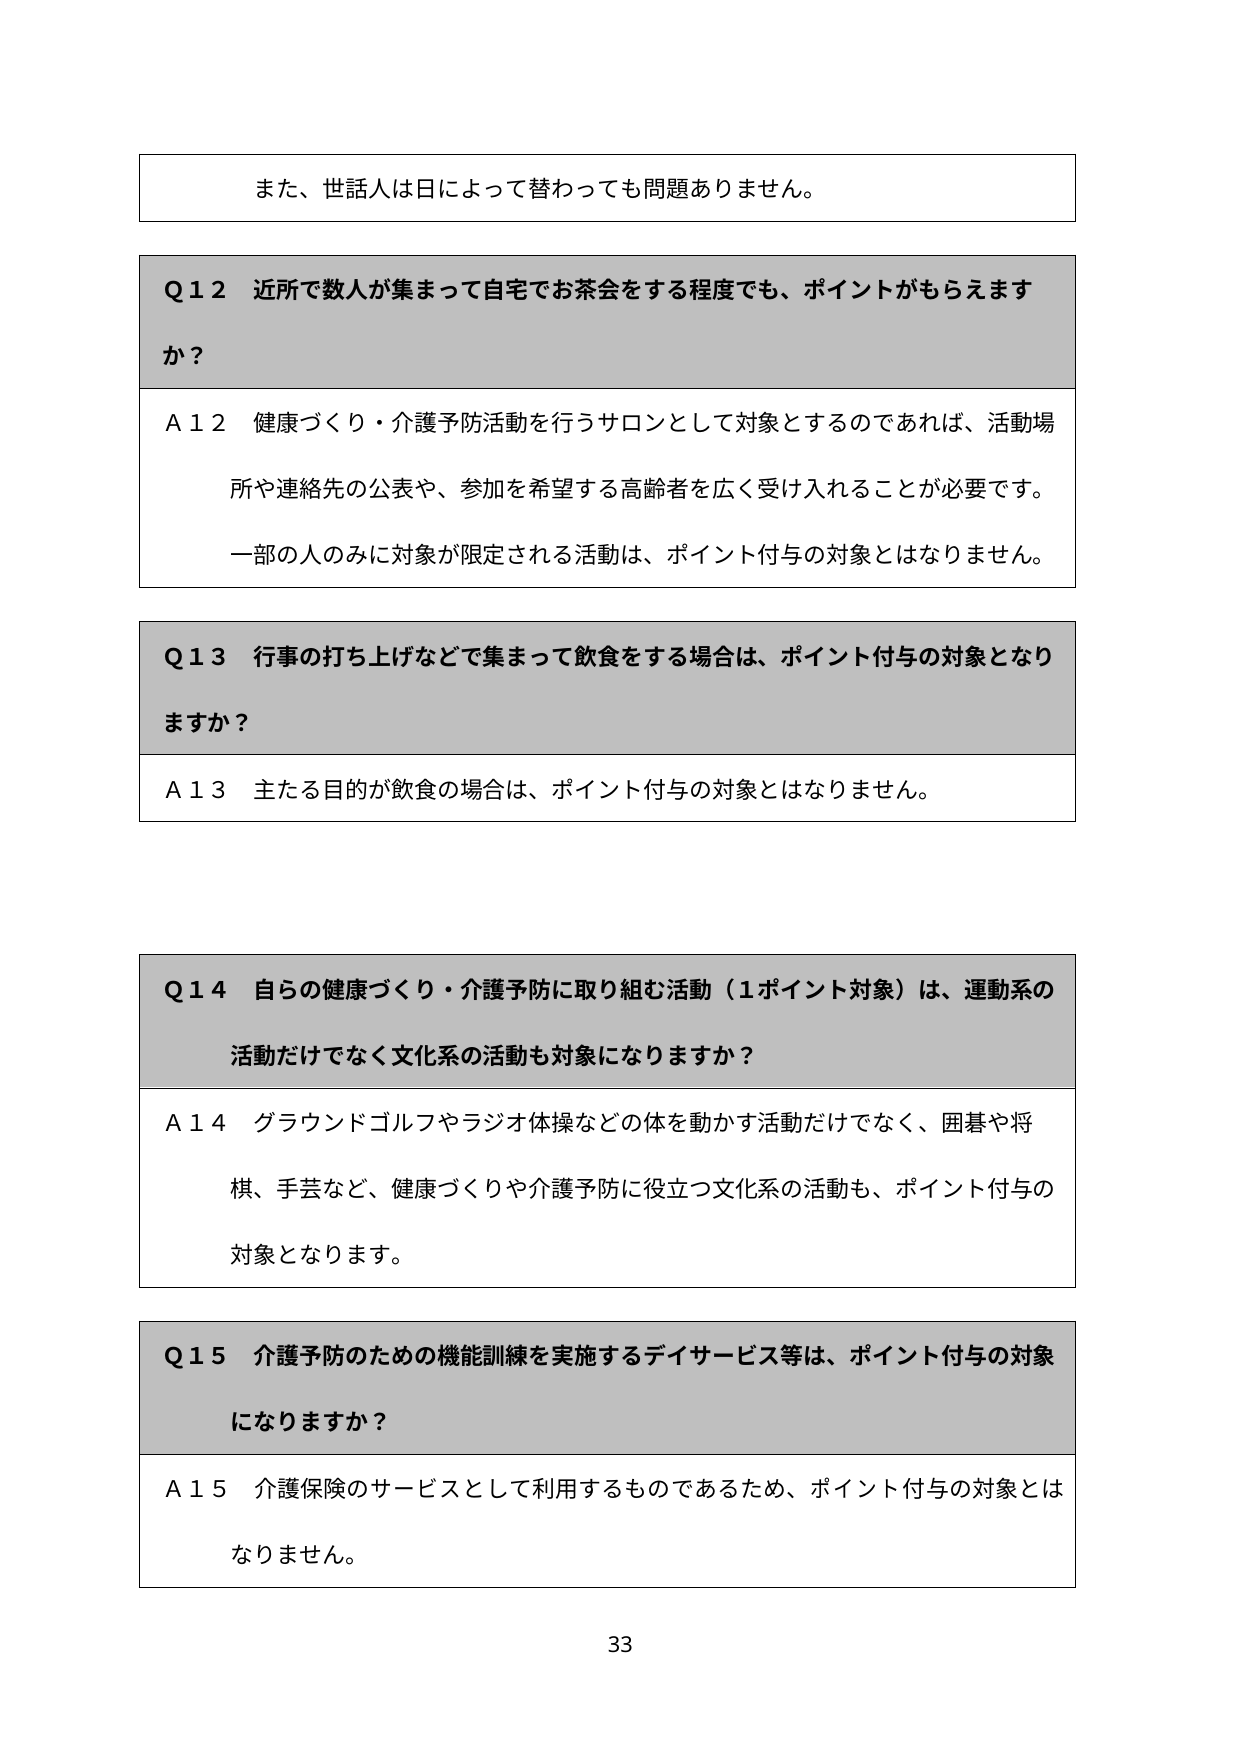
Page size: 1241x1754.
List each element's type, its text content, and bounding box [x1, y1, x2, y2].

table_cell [140, 155, 1075, 221]
table_cell Ａ１４ グラウンドゴルフやラジオ体操などの体を動かす活動だけでなく、囲碁や将棋、手芸など、健康づくりや介護予防に役立つ文化系の活動も、ポイント付与の対象となります。 [140, 1089, 1075, 1287]
table_header Ｑ１２ 近所で数人が集まって自宅でお茶会をする程度でも、ポイントがもらえますか？ [140, 256, 1075, 388]
table_cell Ａ１５ 介護保険のサービスとして利用するものであるため、ポイント付与の対象とはなりません。 [140, 1455, 1075, 1587]
table_header Ｑ１５ 介護予防のための機能訓練を実施するデイサービス等は、ポイント付与の対象になりますか？ [140, 1322, 1075, 1454]
table_header Ｑ１４ 自らの健康づくり・介護予防に取り組む活動（１ポイント対象）は、運動系の活動だけでなく文化系の活動も対象になりますか？ [140, 955, 1075, 1087]
table_header Ｑ１３ 行事の打ち上げなどで集まって飲食をする場合は、ポイント付与の対象となりますか？ [140, 622, 1075, 754]
table_cell Ａ１２ 健康づくり・介護予防活動を行うサロンとして対象とするのであれば、活動場所や連絡先の公表や、参加を希望する高齢者を広く受け入れることが必要です。一部の人のみに対象が限定される活動は、ポイント付与の対象とはなりません。 [140, 389, 1075, 587]
table_cell Ａ１３ 主たる目的が飲食の場合は、ポイント付与の対象とはなりません。 [140, 755, 1075, 821]
